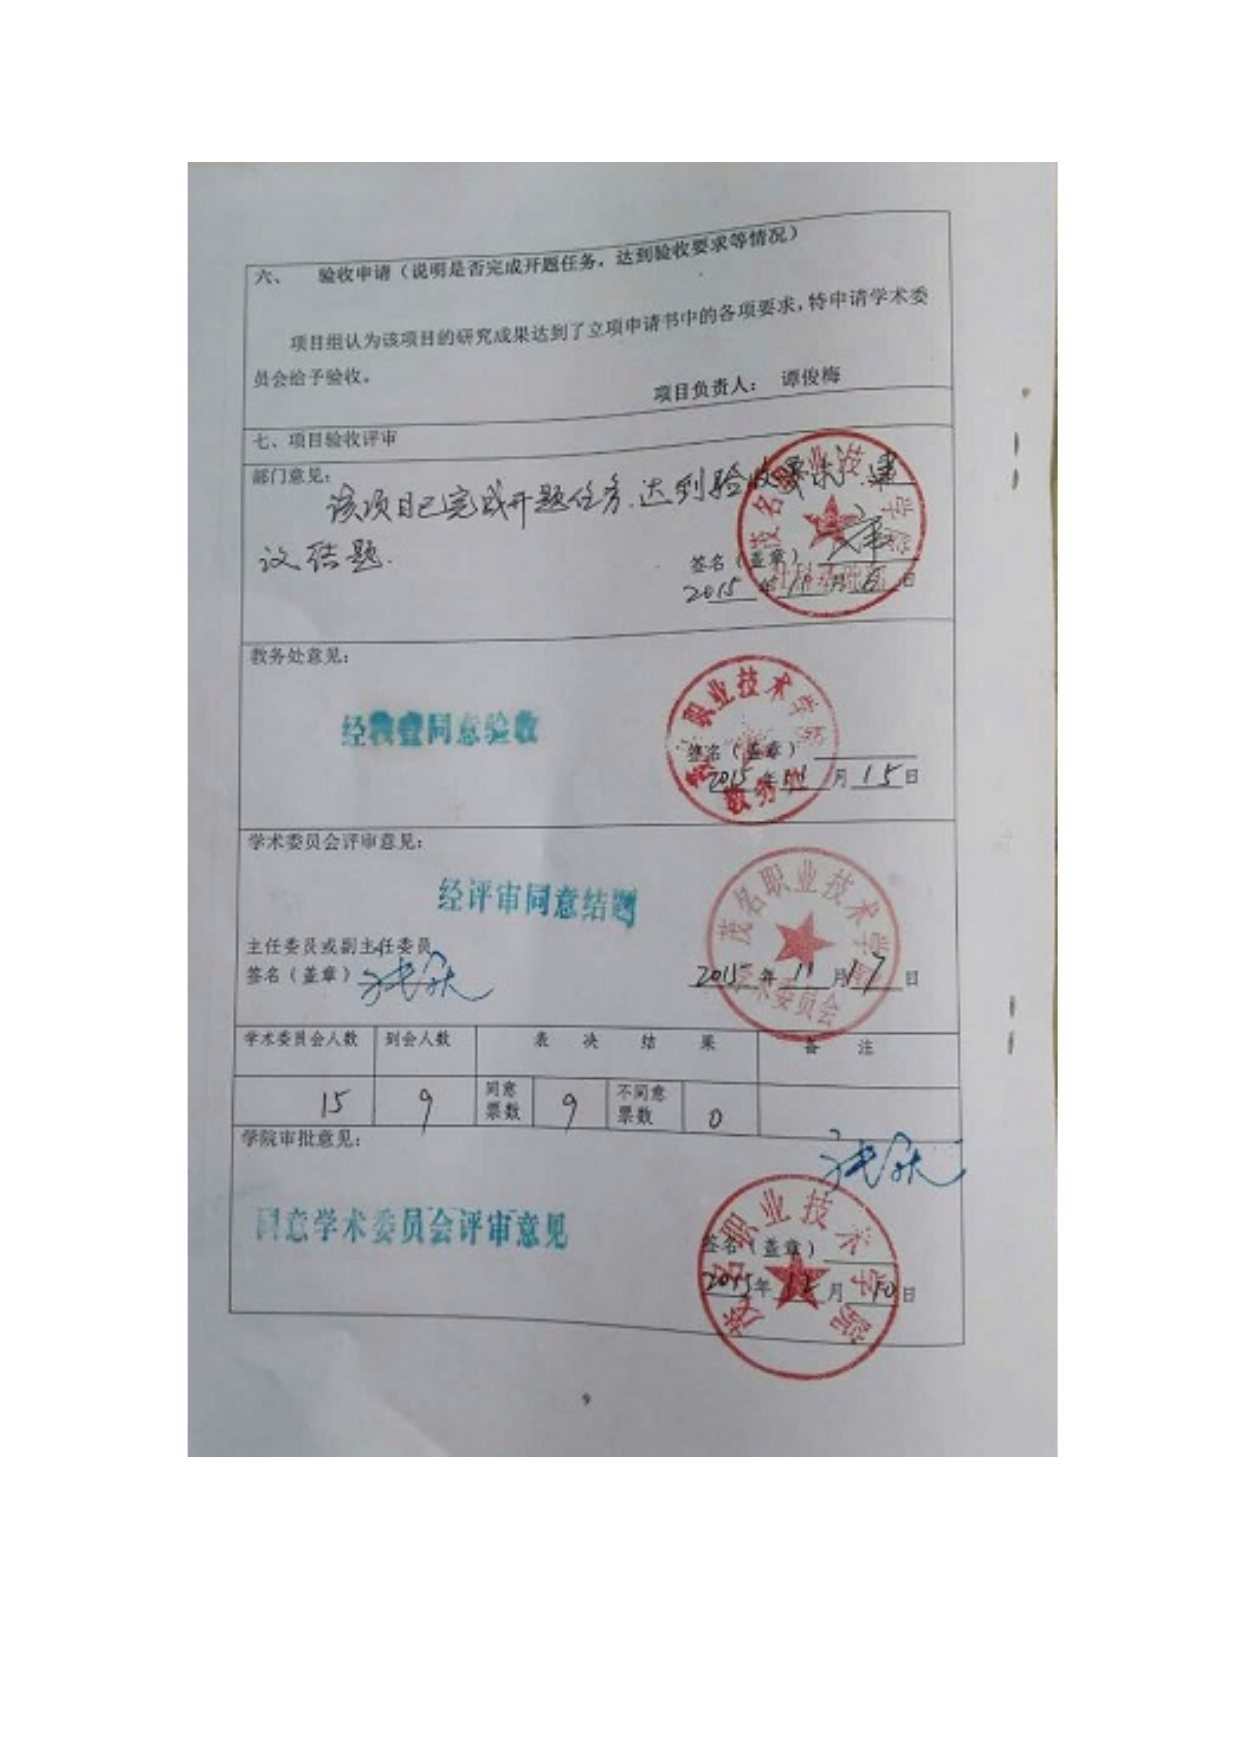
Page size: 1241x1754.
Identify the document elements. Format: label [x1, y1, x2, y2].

picture [187, 162, 1058, 1457]
